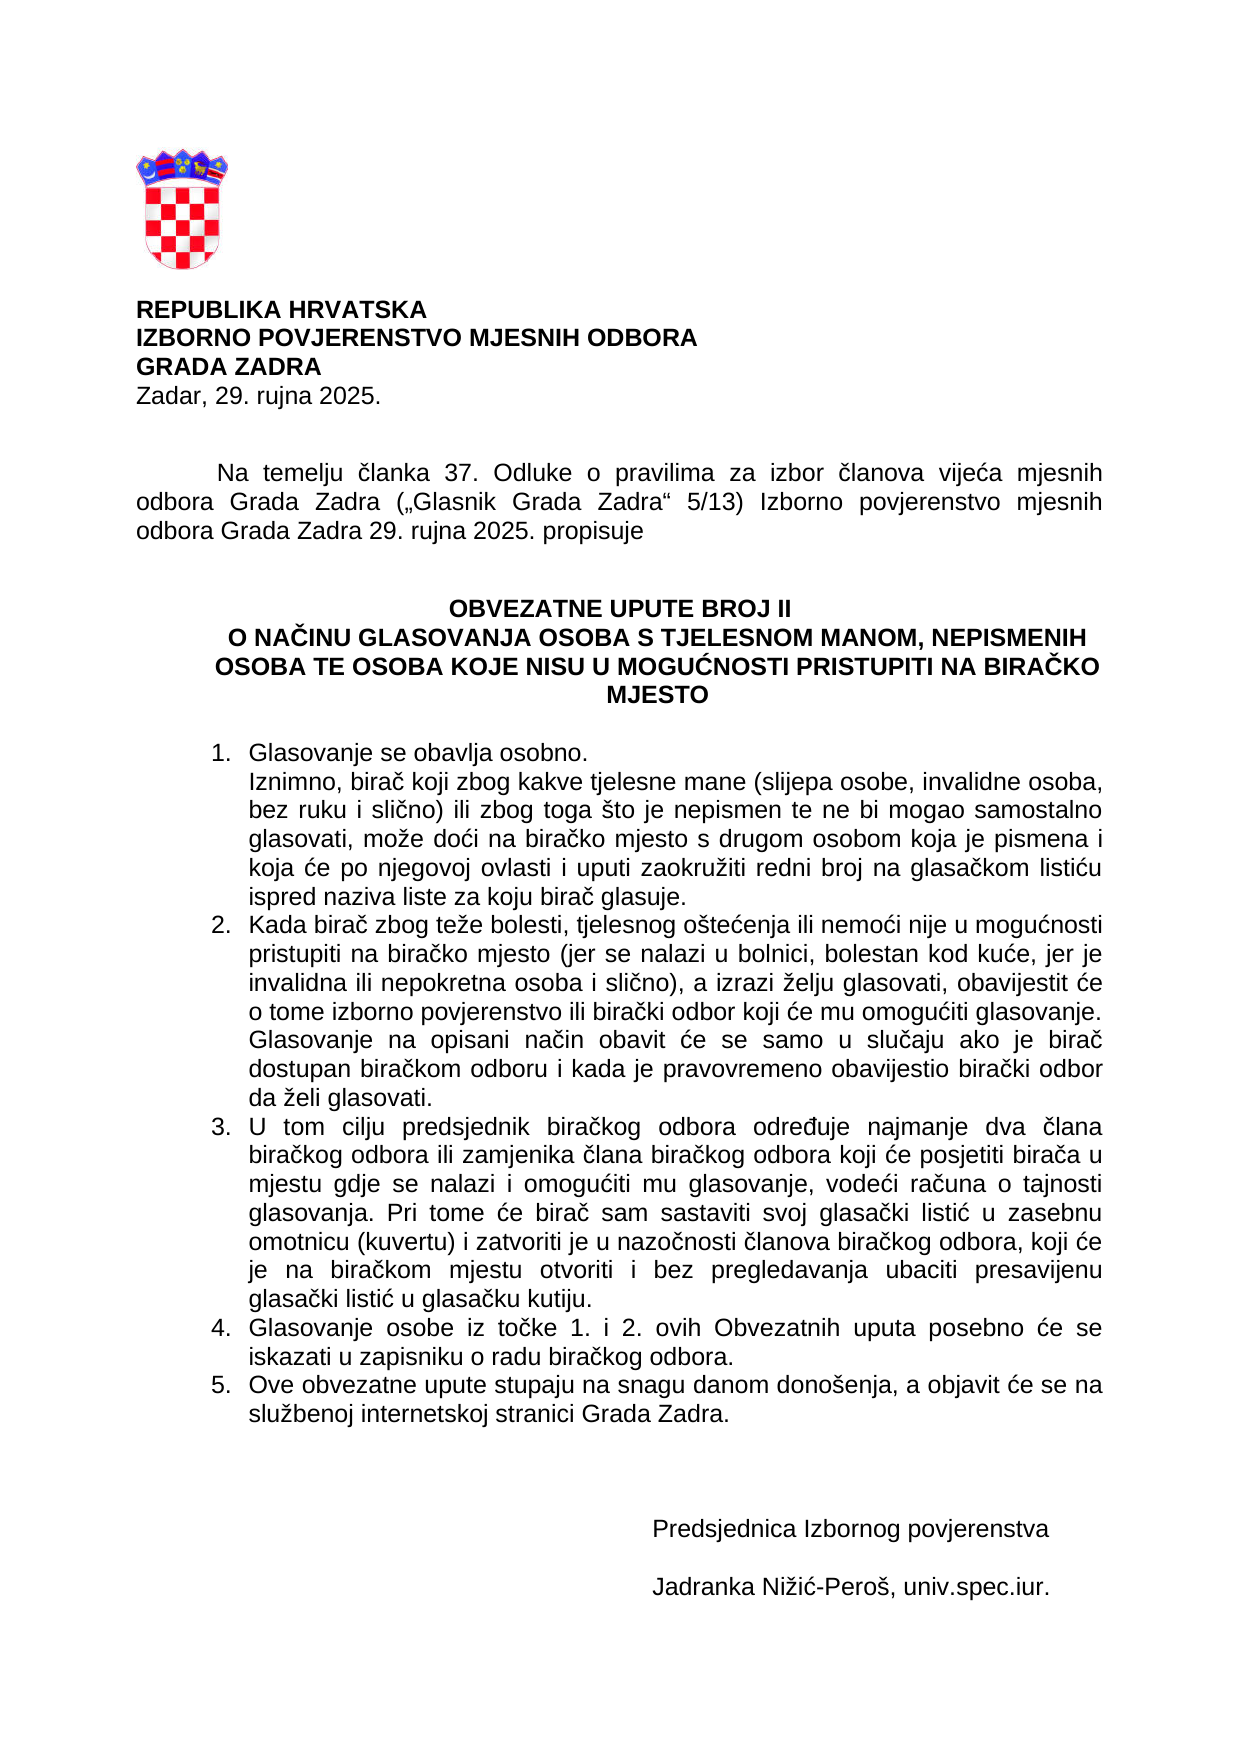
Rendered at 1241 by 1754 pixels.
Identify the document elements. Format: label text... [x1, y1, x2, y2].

list U tom cilju predsjednik biračkog odbora određuje najmanje dva člana biračkog odbora ili zamjenika člana biračkog odbora koji će posjetiti birača u mjestu gdje se nalazi i omogućiti mu glasovanje, vodeći računa o tajnosti glasovanja. Pri tome će birač sam sastaviti svoj glasački listić u zasebnu omotnicu (kuvertu) i zatvoriti je u nazočnosti članova biračkog odbora, koji će je na biračkom mjestu otvoriti i bez pregledavanja ubaciti presavijenu glasački listić u glasačku kutiju. [211, 1112, 1104, 1313]
text OBVEZATNE UPUTE BROJ II [136, 594, 1104, 623]
text Zadar, 29. rujna 2025. [136, 381, 1104, 409]
text REPUBLIKA HRVATSKA [136, 294, 1104, 323]
picture [135, 147, 228, 270]
text Na temelju članka 37. Odluke o pravilima za izbor članova vijeća mjesnih odbora Grada Zadra („Glasnik Grada Zadra“ 5/13) Izborno povjerenstvo mjesnih odbora Grada Zadra 29. rujna 2025. propisuje [136, 458, 1104, 545]
text GRADA ZADRA [136, 352, 1104, 381]
text O NAČINU GLASOVANJA OSOBA S TJELESNOM MANOM, NEPISMENIH OSOBA TE OSOBA KOJE NISU U MOGUĆNOSTI PRISTUPITI NA BIRAČKO MJESTO [211, 623, 1104, 709]
list Kada birač zbog teže bolesti, tjelesnog oštećenja ili nemoći nije u mogućnosti pristupiti na biračko mjesto (jer se nalazi u bolnici, bolestan kod kuće, jer je invalidna ili nepokretna osoba i slično), a izrazi želju glasovati, obavijestit će o tome izborno povjerenstvo ili birački odbor koji će mu omogućiti glasovanje. [211, 910, 1104, 1025]
list Glasovanje osobe iz točke 1. i 2. ovih Obvezatnih uputa posebno će se iskazati u zapisniku o radu biračkog odbora. [211, 1313, 1104, 1370]
text Predsjednica Izbornog povjerenstva [652, 1514, 1104, 1543]
text Jadranka Nižić-Peroš, univ.spec.iur. [136, 1572, 1104, 1600]
text Glasovanje na opisani način obavit će se samo u slučaju ako je birač dostupan biračkom odboru i kada je pravovremeno obavijestio birački odbor da želi glasovati. [248, 1025, 1104, 1112]
text IZBORNO POVJERENSTVO MJESNIH ODBORA [136, 323, 1104, 352]
list Ove obvezatne upute stupaju na snagu danom donošenja, a objavit će se na službenoj internetskoj stranici Grada Zadra. [211, 1370, 1104, 1428]
list Glasovanje se obavlja osobno. [211, 738, 1104, 767]
text Iznimno, birač koji zbog kakve tjelesne mane (slijepa osobe, invalidne osoba, bez ruku i slično) ili zbog toga što je nepismen te ne bi mogao samostalno glasovati, može doći na biračko mjesto s drugom osobom koja je pismena i koja će po njegovoj ovlasti i uputi zaokružiti redni broj na glasačkom listiću ispred naziva liste za koju birač glasuje. [248, 767, 1104, 910]
